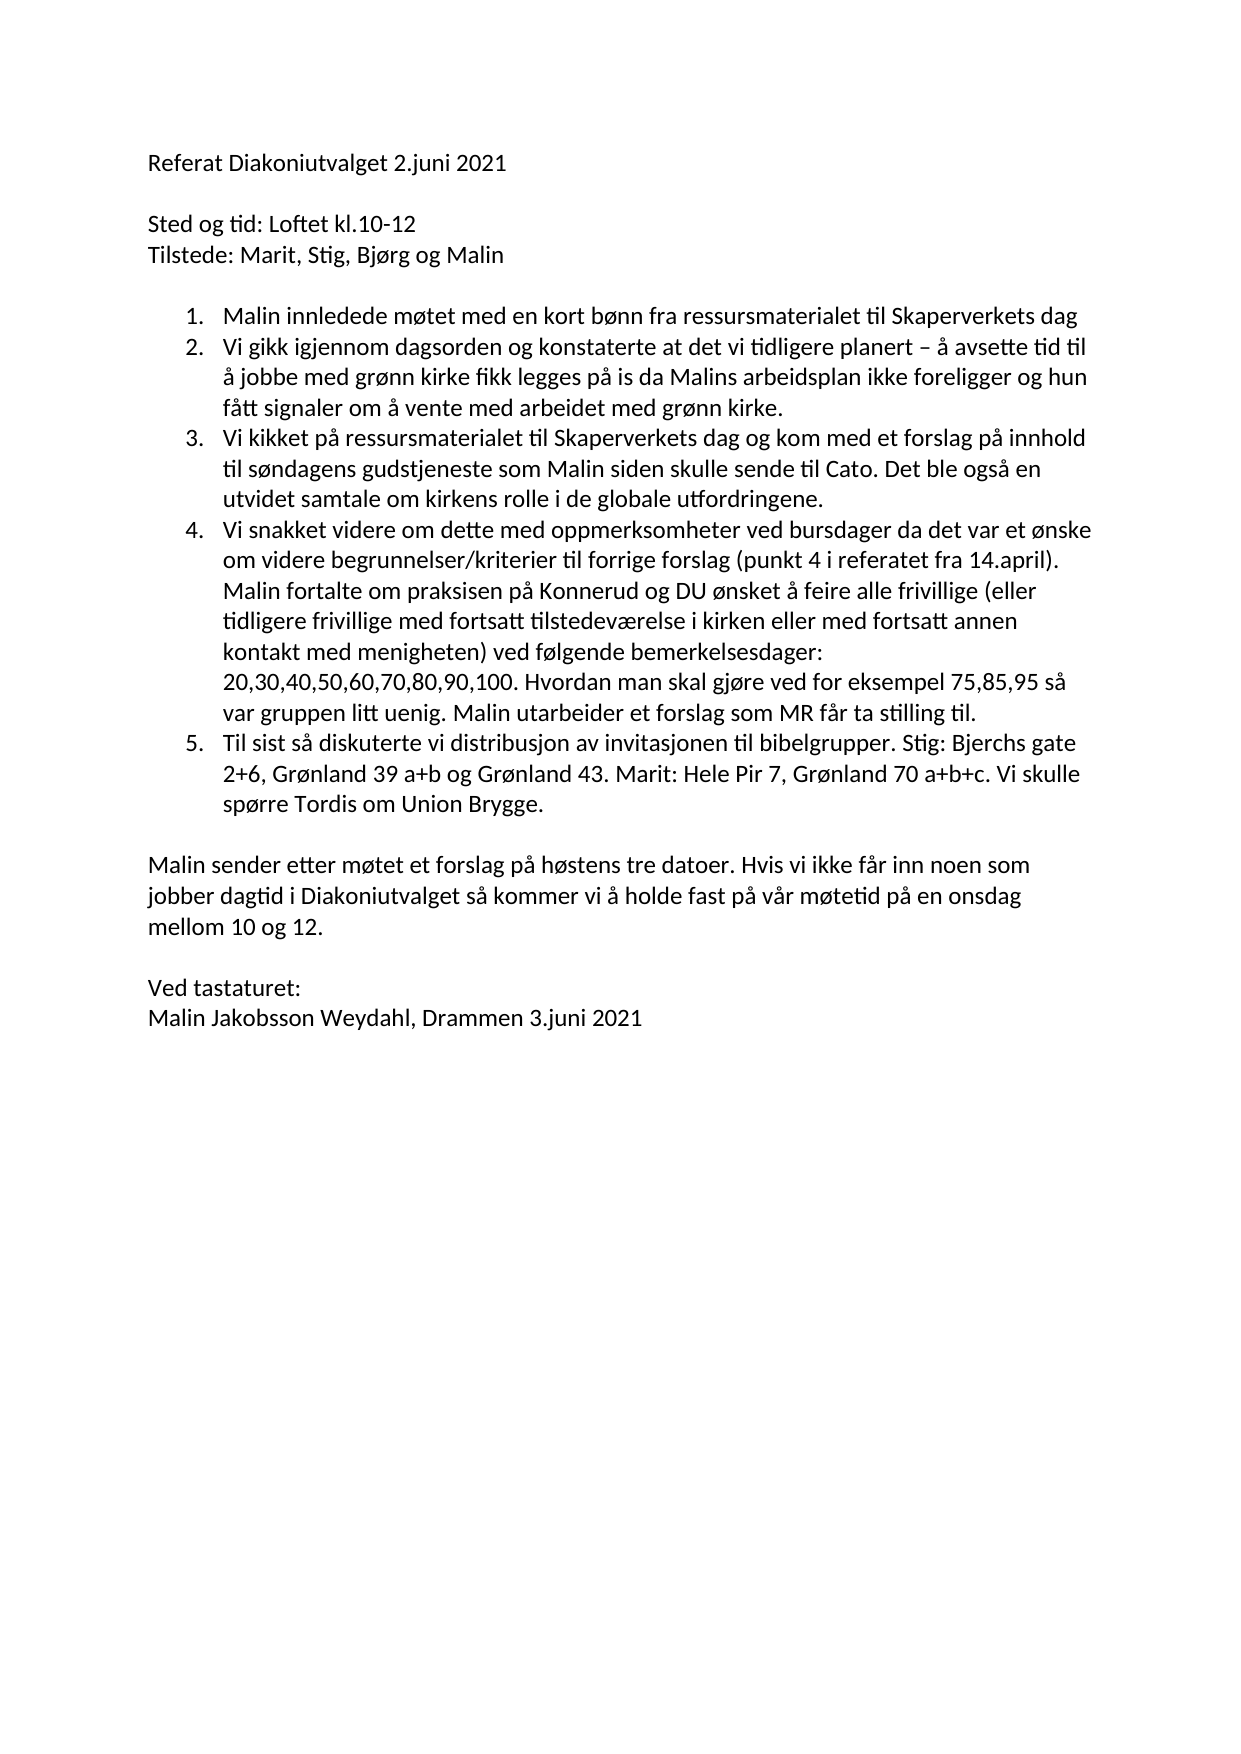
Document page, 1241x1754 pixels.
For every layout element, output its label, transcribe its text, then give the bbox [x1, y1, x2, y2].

list Vi snakket videre om dette med oppmerksomheter ved bursdager da det var et ønske om videre begrunnelser/kriterier til forrige forslag (punkt 4 i referatet fra 14.april). Malin fortalte om praksisen på Konnerud og DU ønsket å feire alle frivillige (eller tidligere frivillige med fortsatt tilstedeværelse i kirken eller med fortsatt annen kontakt med menigheten) ved følgende bemerkelsesdager: 20,30,40,50,60,70,80,90,100. Hvordan man skal gjøre ved for eksempel 75,85,95 så var gruppen litt uenig. Malin utarbeider et forslag som MR får ta stilling til. [185, 514, 1093, 727]
list Vi kikket på ressursmaterialet til Skaperverkets dag og kom med et forslag på innhold til søndagens gudstjeneste som Malin siden skulle sende til Cato. Det ble også en utvidet samtale om kirkens rolle i de globale utfordringene. [185, 422, 1093, 514]
text Malin sender etter møtet et forslag på høstens tre datoer. Hvis vi ikke får inn noen som jobber dagtid i Diakoniutvalget så kommer vi å holde fast på vår møtetid på en onsdag mellom 10 og 12. [148, 849, 1093, 941]
text Tilstede: Marit, Stig, Bjørg og Malin [148, 239, 1093, 270]
list Til sist så diskuterte vi distribusjon av invitasjonen til bibelgrupper. Stig: Bjerchs gate 2+6, Grønland 39 a+b og Grønland 43. Marit: Hele Pir 7, Grønland 70 a+b+c. Vi skulle spørre Tordis om Union Brygge. [185, 727, 1093, 819]
list Vi gikk igjennom dagsorden og konstaterte at det vi tidligere planert – å avsette tid til å jobbe med grønn kirke fikk legges på is da Malins arbeidsplan ikke foreligger og hun fått signaler om å vente med arbeidet med grønn kirke. [185, 331, 1093, 422]
text Sted og tid: Loftet kl.10-12 [148, 209, 1093, 239]
text Ved tastaturet: [148, 972, 1093, 1002]
list Malin innledede møtet med en kort bønn fra ressursmaterialet til Skaperverkets dag [185, 300, 1093, 331]
text Referat Diakoniutvalget 2.juni 2021 [148, 148, 1093, 178]
text Malin Jakobsson Weydahl, Drammen 3.juni 2021 [148, 1002, 1093, 1033]
